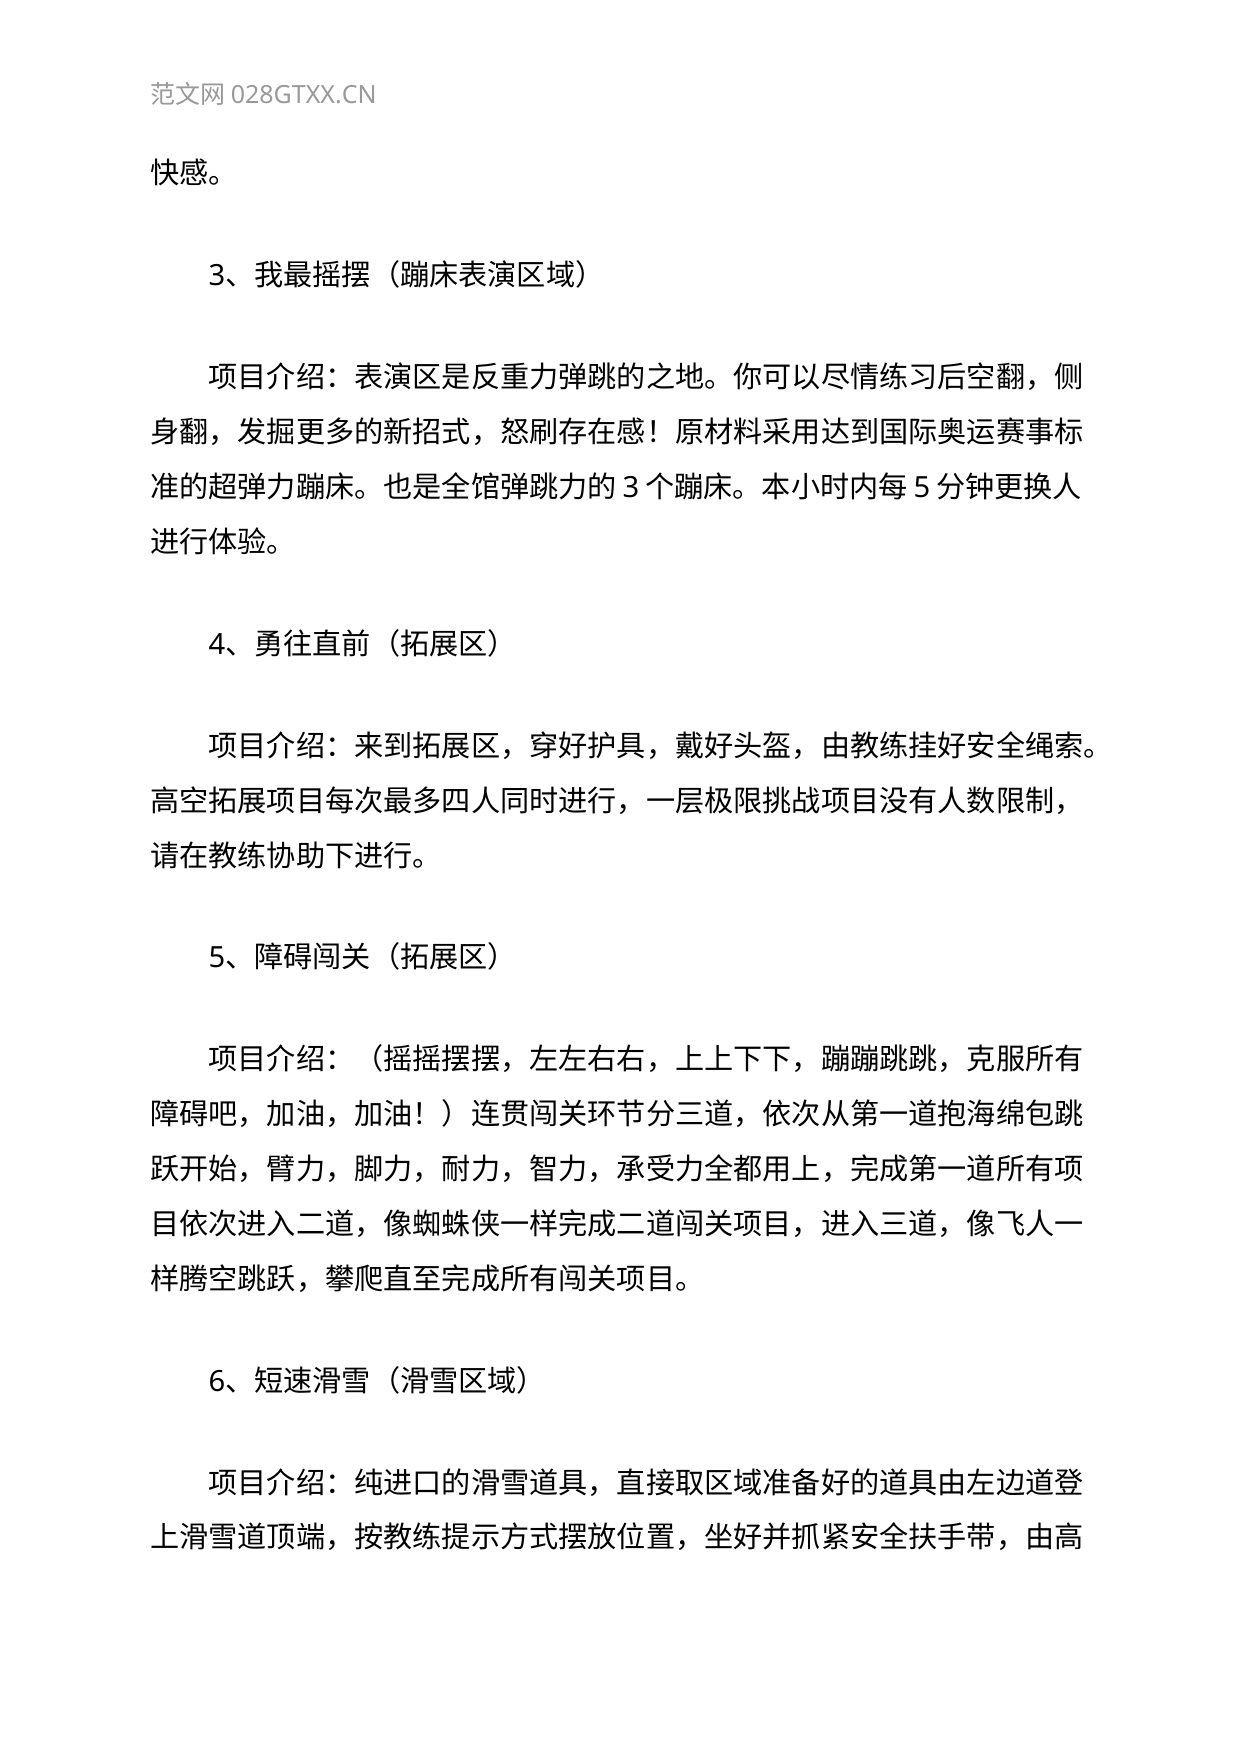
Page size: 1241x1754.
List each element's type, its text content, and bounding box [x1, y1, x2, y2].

text 5、障碍闯关（拓展区） [150, 934, 1090, 976]
text 项目介绍：来到拓展区，穿好护具，戴好头盔，由教练挂好安全绳索。高空拓展项目每次最多四人同时进行，一层极限挑战项目没有人数限制，请在教练协助下进行。 [150, 722, 1090, 874]
text 项目介绍：（摇摇摆摆，左左右右，上上下下，蹦蹦跳跳，克服所有障碍吧，加油，加油！）连贯闯关环节分三道，依次从第一道抱海绵包跳跃开始，臂力，脚力，耐力，智力，承受力全都用上，完成第一道所有项目依次进入二道，像蜘蛛侠一样完成二道闯关项目，进入三道，像飞人一样腾空跳跃，攀爬直至完成所有闯关项目。 [150, 1036, 1090, 1298]
text 项目介绍：表演区是反重力弹跳的之地。你可以尽情练习后空翻，侧身翻，发掘更多的新招式，怒刷存在感！原材料采用达到国际奥运赛事标准的超弹力蹦床。也是全馆弹跳力的3个蹦床。本小时内每5分钟更换人进行体验。 [150, 354, 1090, 561]
text 4、勇往直前（拓展区） [150, 620, 1090, 663]
text 6、短速滑雪（滑雪区域） [150, 1357, 1090, 1399]
text 3、我最摇摆（蹦床表演区域） [150, 252, 1090, 294]
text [150, 150, 1090, 192]
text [150, 1459, 1090, 1556]
